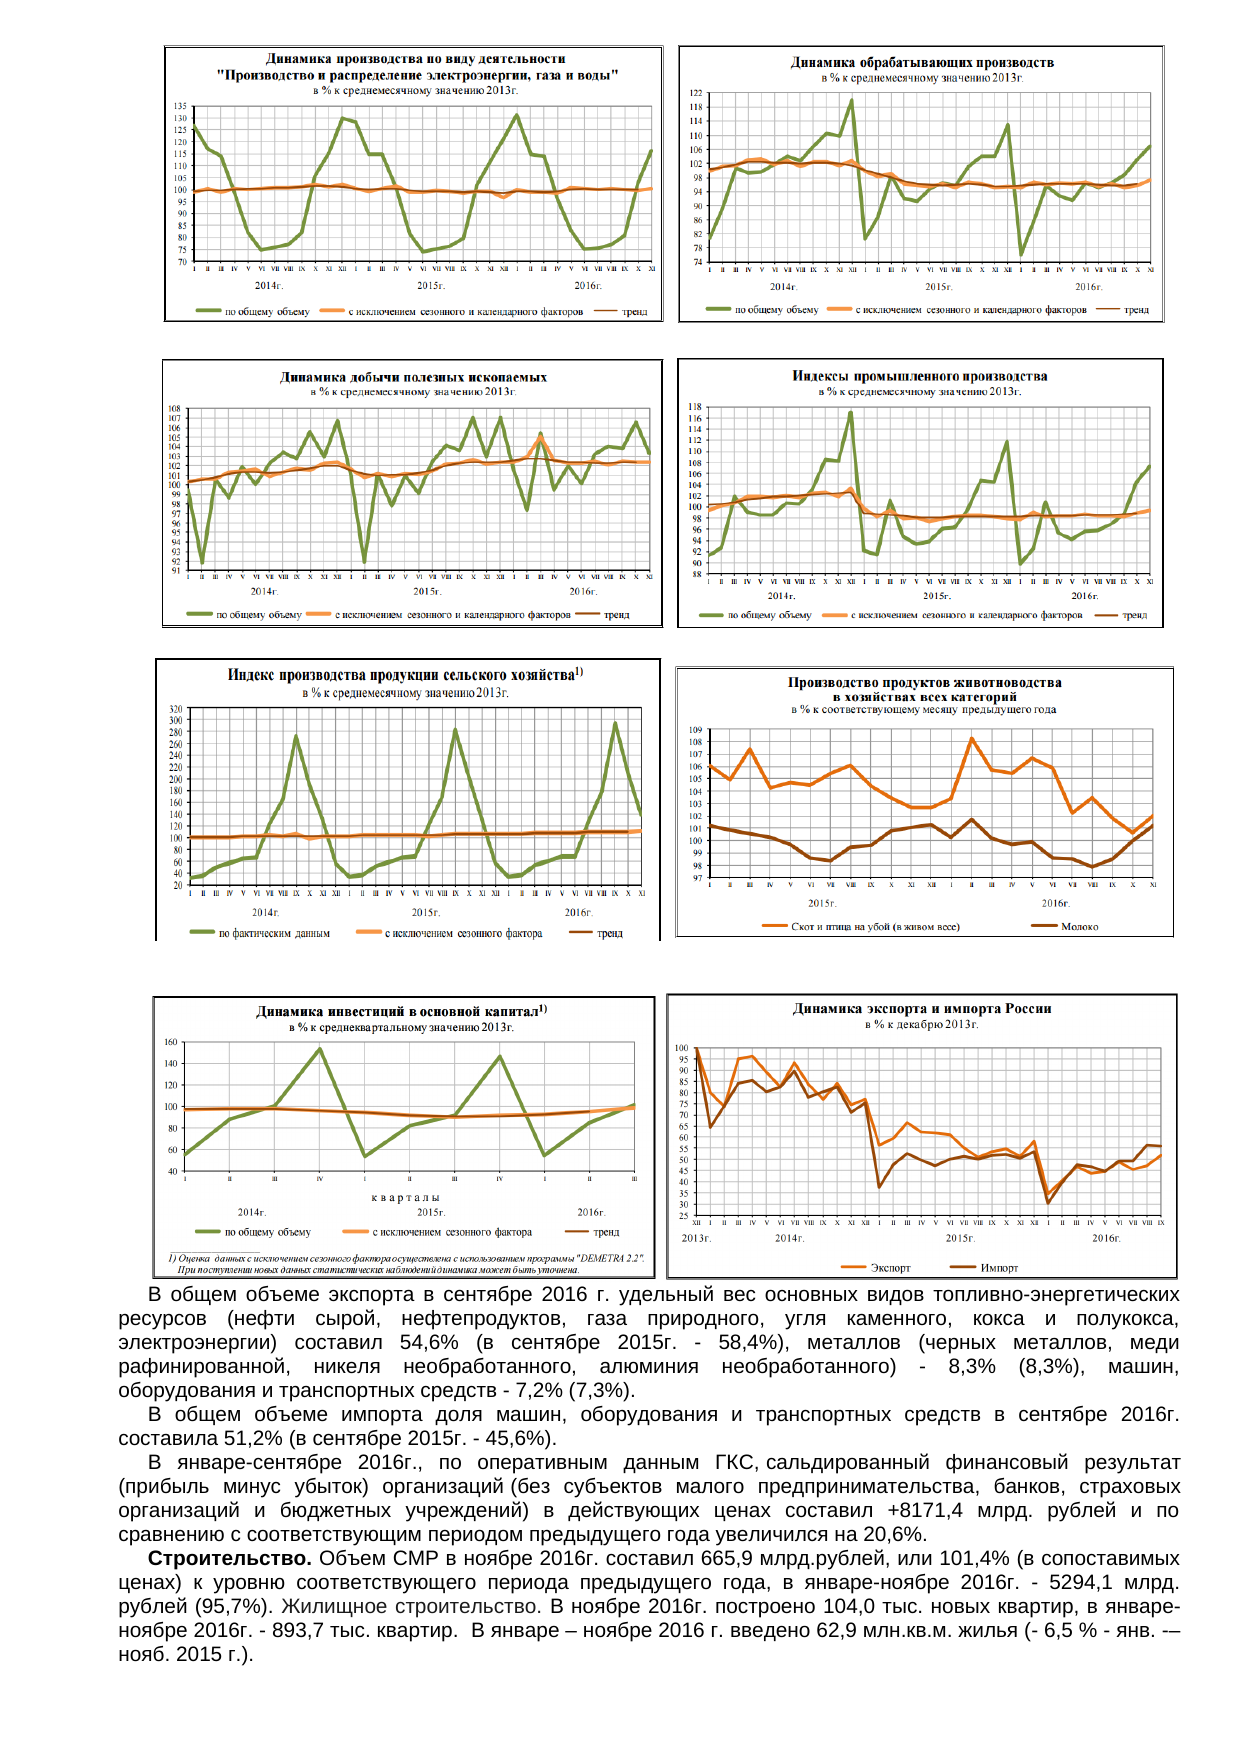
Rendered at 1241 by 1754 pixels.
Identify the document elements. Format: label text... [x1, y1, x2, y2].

picture [663, 993, 1179, 1283]
text Строительство. Объем СМР в ноябре 2016г. составил 665,9 млрд.рублей, или 101,4% (в сопоставимых ценах) к уровню соответствующего периода предыдущего года, в январе-ноябре 2016г. - 5294,1 млрд. рублей (95,7%). Жилищное строительство. В ноябре 2016г. построено 104,0 тыс. новых квартир, в январе-ноябре 2016г. - 893,7 тыс. квартир. В январе – ноябре 2016 г. введено 62,9 млн.кв.м. жилья (- 6,5 % - янв. -– нояб. 2015 г.). [118, 1546, 1181, 1665]
text В общем объеме импорта доля машин, оборудования и транспортных средств в сентябре 2016г. составила 51,2% (в сентябре 2015г. - 45,6%). [118, 1402, 1181, 1450]
picture [674, 665, 1177, 941]
picture [676, 44, 1166, 325]
picture [163, 44, 664, 325]
picture [671, 351, 1168, 630]
picture [152, 655, 662, 941]
picture [150, 993, 658, 1283]
text В общем объеме экспорта в сентябре 2016 г. удельный вес основных видов топливно-энергетических ресурсов (нефти сырой, нефтепродуктов, газа природного, угля каменного, кокса и полукокса, электроэнергии) составил 54,6% (в сентябре 2015г. - 58,4%), металлов (черных металлов, меди рафинированной, никеля необработанного, алюминия необработанного) - 8,3% (8,3%), машин, оборудования и транспортных средств - 7,2% (7,3%). [118, 1282, 1181, 1402]
text В январе-сентябре 2016г., по оперативным данным ГКС, сальдированный финансовый результат (прибыль минус убыток) организаций (без субъектов малого предпринимательства, банков, страховых организаций и бюджетных учреждений) в действующих ценах составил +8171,4 млрд. рублей и по сравнению с соответствующим периодом предыдущего года увеличился на 20,6%. [118, 1450, 1181, 1546]
picture [161, 358, 665, 630]
